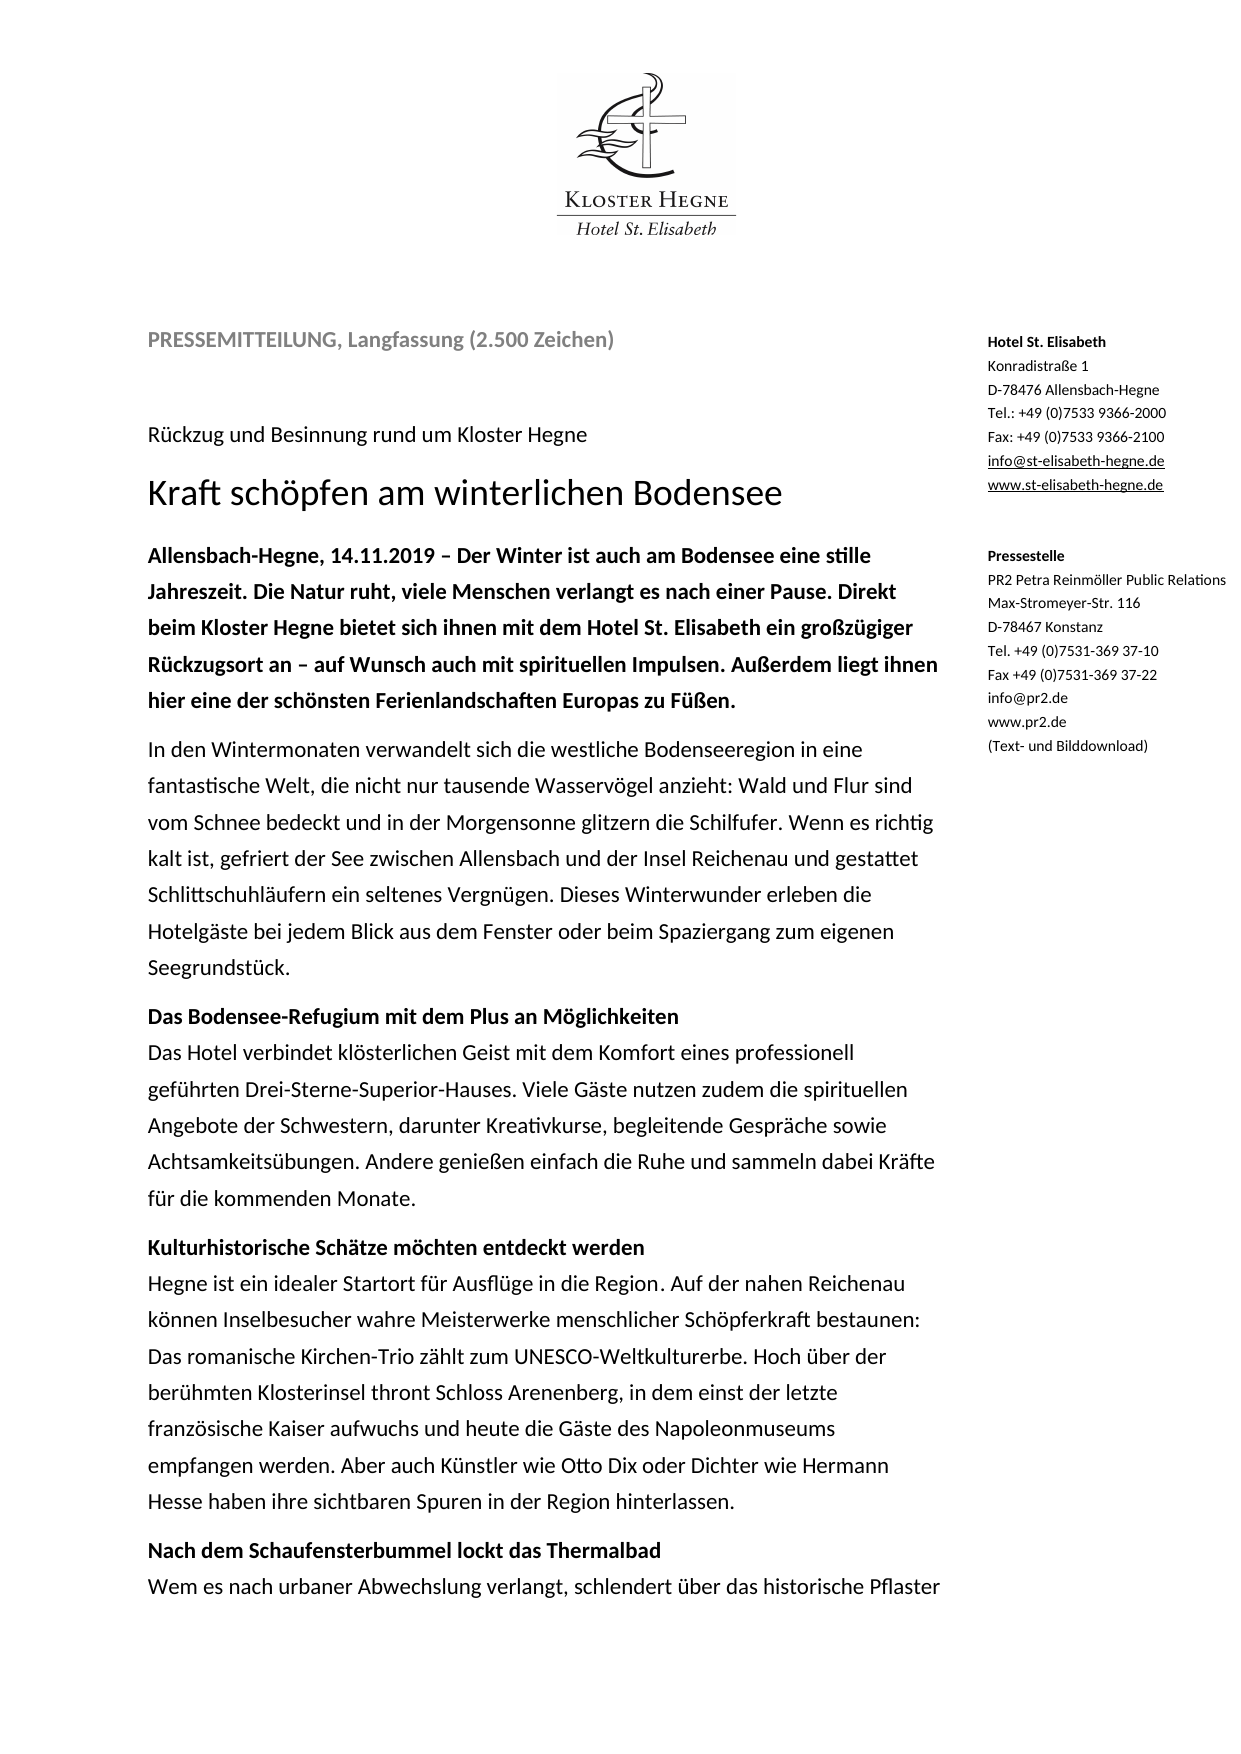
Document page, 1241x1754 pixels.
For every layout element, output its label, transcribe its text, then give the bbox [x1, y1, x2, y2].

subtitle PRESSEMITTEILUNG, Langfassung (2.500 Zeichen) [148, 325, 934, 353]
text In den Wintermonaten verwandelt sich die westliche Bodenseeregion in eine fantastische Welt, die nicht nur tausende Wasservögel anzieht: Wald und Flur sind vom Schnee bedeckt und in der Morgensonne glitzern die Schilfufer. Wenn es richtig kalt ist, gefriert der See zwischen Allensbach und der Insel Reichenau und gestattet Schlittschuhläufern ein seltenes Vergnügen. Dieses Winterwunder erleben die Hotelgäste bei jedem Blick aus dem Fenster oder beim Spaziergang zum eigenen Seegrundstück. [148, 735, 945, 981]
picture [556, 73, 737, 235]
text Kraft schöpfen am winterlichen Bodensee [148, 469, 963, 514]
text Allensbach-Hegne, 14.11.2019 – Der Winter ist auch am Bodensee eine stille Jahreszeit. Die Natur ruht, viele Menschen verlangt es nach einer Pause. Direkt beim Kloster Hegne bietet sich ihnen mit dem Hotel St. Elisabeth ein großzügiger Rückzugsort an – auf Wunsch auch mit spirituellen Impulsen. Außerdem liegt ihnen hier eine der schönsten Ferienlandschaften Europas zu Füßen. [148, 541, 945, 714]
text Das Bodensee-Refugium mit dem Plus an Möglichkeiten Das Hotel verbindet klösterlichen Geist mit dem Komfort eines professionell geführten Drei-Sterne-Superior-Hauses. Viele Gäste nutzen zudem die spirituellen Angebote der Schwestern, darunter Kreativkurse, begleitende Gespräche sowie Achtsamkeitsübungen. Andere genießen einfach die Ruhe und sammeln dabei Kräfte für die kommenden Monate. [148, 1002, 945, 1212]
text Rückzug und Besinnung rund um Kloster Hegne [148, 420, 963, 448]
text Kulturhistorische Schätze möchten entdeckt werden Hegne ist ein idealer Startort für Ausflüge in die Region. Auf der nahen Reichenau können Inselbesucher wahre Meisterwerke menschlicher Schöpferkraft bestaunen: Das romanische Kirchen-Trio zählt zum UNESCO-Weltkulturerbe. Hoch über der berühmten Klosterinsel thront Schloss Arenenberg, in dem einst der letzte französische Kaiser aufwuchs und heute die Gäste des Napoleonmuseums empfangen werden. Aber auch Künstler wie Otto Dix oder Dichter wie Hermann Hesse haben ihre sichtbaren Spuren in der Region hinterlassen. [148, 1233, 945, 1515]
